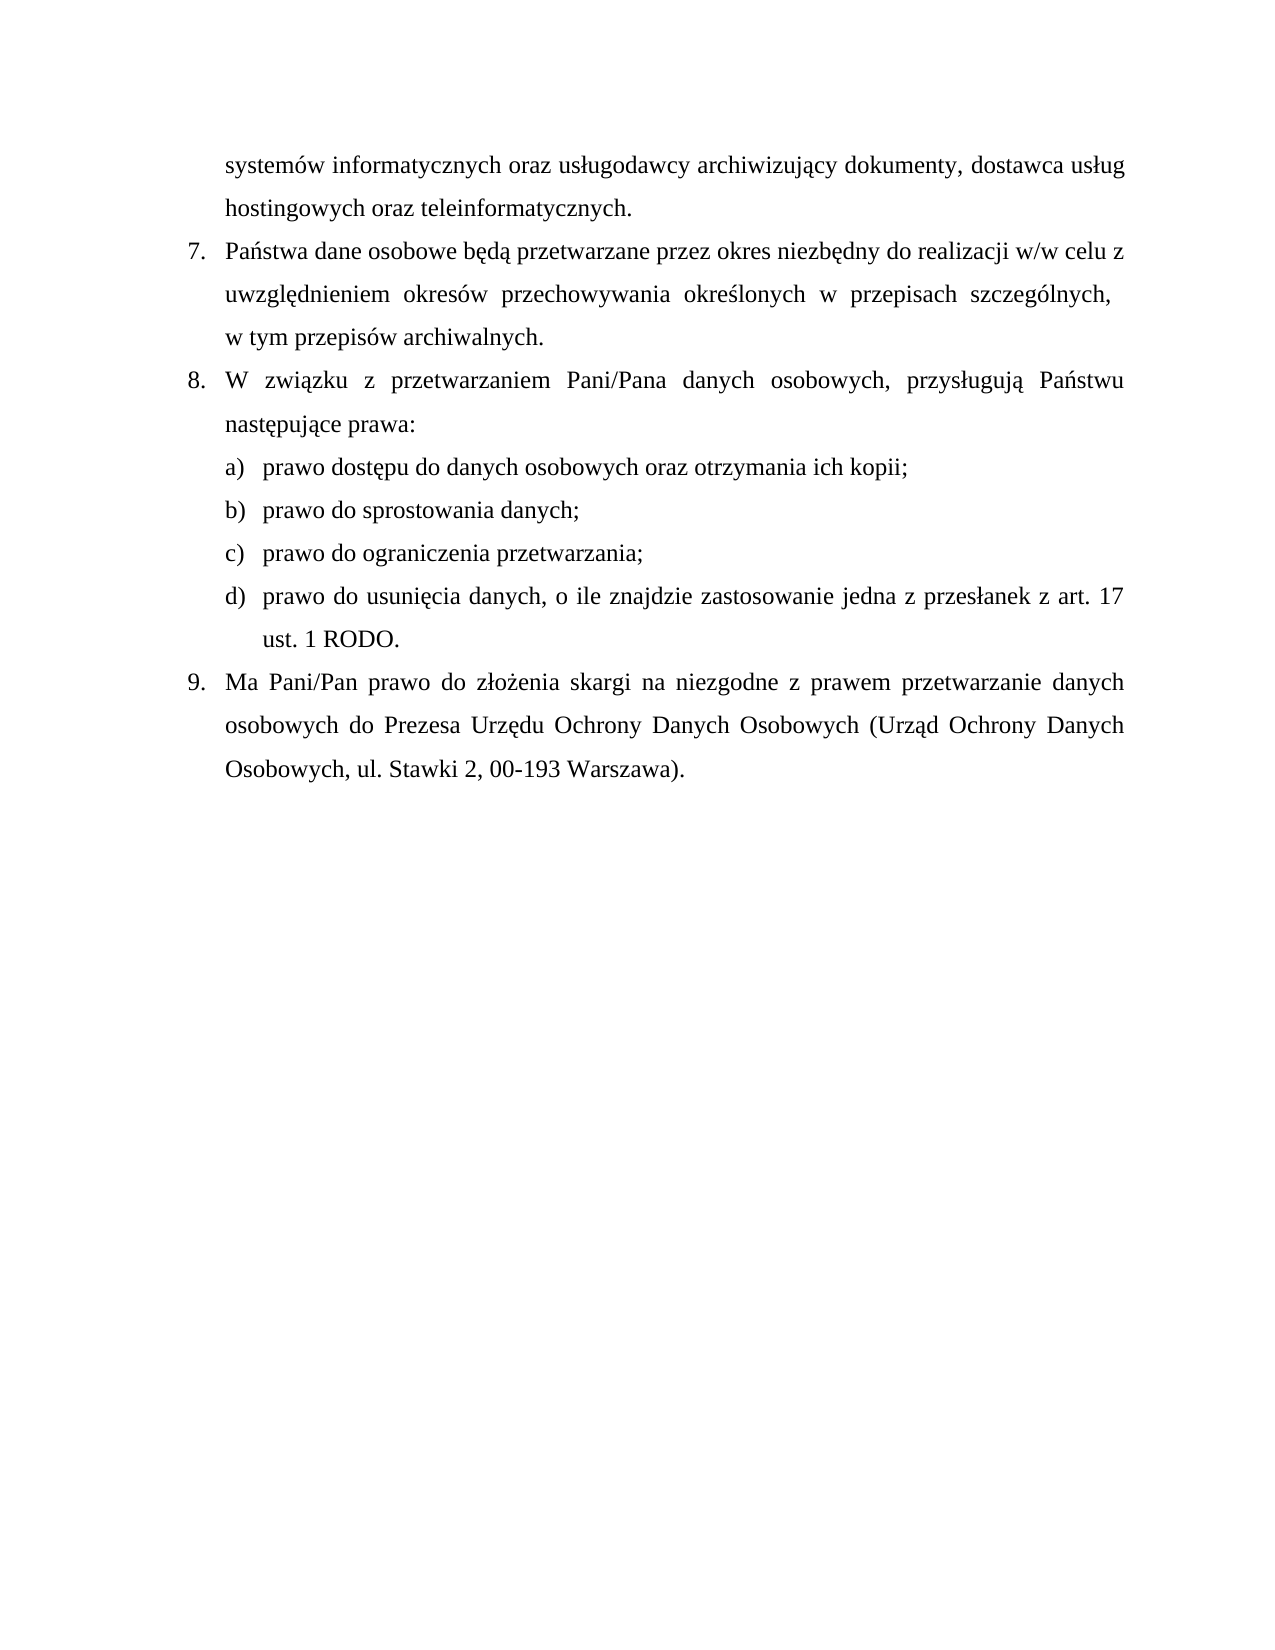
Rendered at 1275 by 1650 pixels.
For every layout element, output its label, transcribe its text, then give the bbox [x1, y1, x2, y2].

list prawo do sprostowania danych; [225, 495, 1125, 524]
list Ma Pani/Pan prawo do złożenia skargi na niezgodne z prawem przetwarzanie danych osobowych do Prezesa Urzędu Ochrony Danych Osobowych (Urząd Ochrony Danych Osobowych, ul. Stawki 2, 00-193 Warszawa). [187, 667, 1125, 782]
list prawo do ograniczenia przetwarzania; [225, 538, 1125, 567]
list prawo dostępu do danych osobowych oraz otrzymania ich kopii; [225, 452, 1125, 481]
list W związku z przetwarzaniem Pani/Pana danych osobowych, przysługują Państwu następujące prawa: [187, 366, 1125, 437]
list Państwa dane osobowe będą przetwarzane przez okres niezbędny do realizacji w/w celu z uwzględnieniem okresów przechowywania określonych w przepisach szczególnych, w tym przepisów archiwalnych. [187, 236, 1125, 351]
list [187, 150, 1125, 222]
list prawo do usunięcia danych, o ile znajdzie zastosowanie jedna z przesłanek z art. 17 ust. 1 RODO. [225, 581, 1125, 653]
